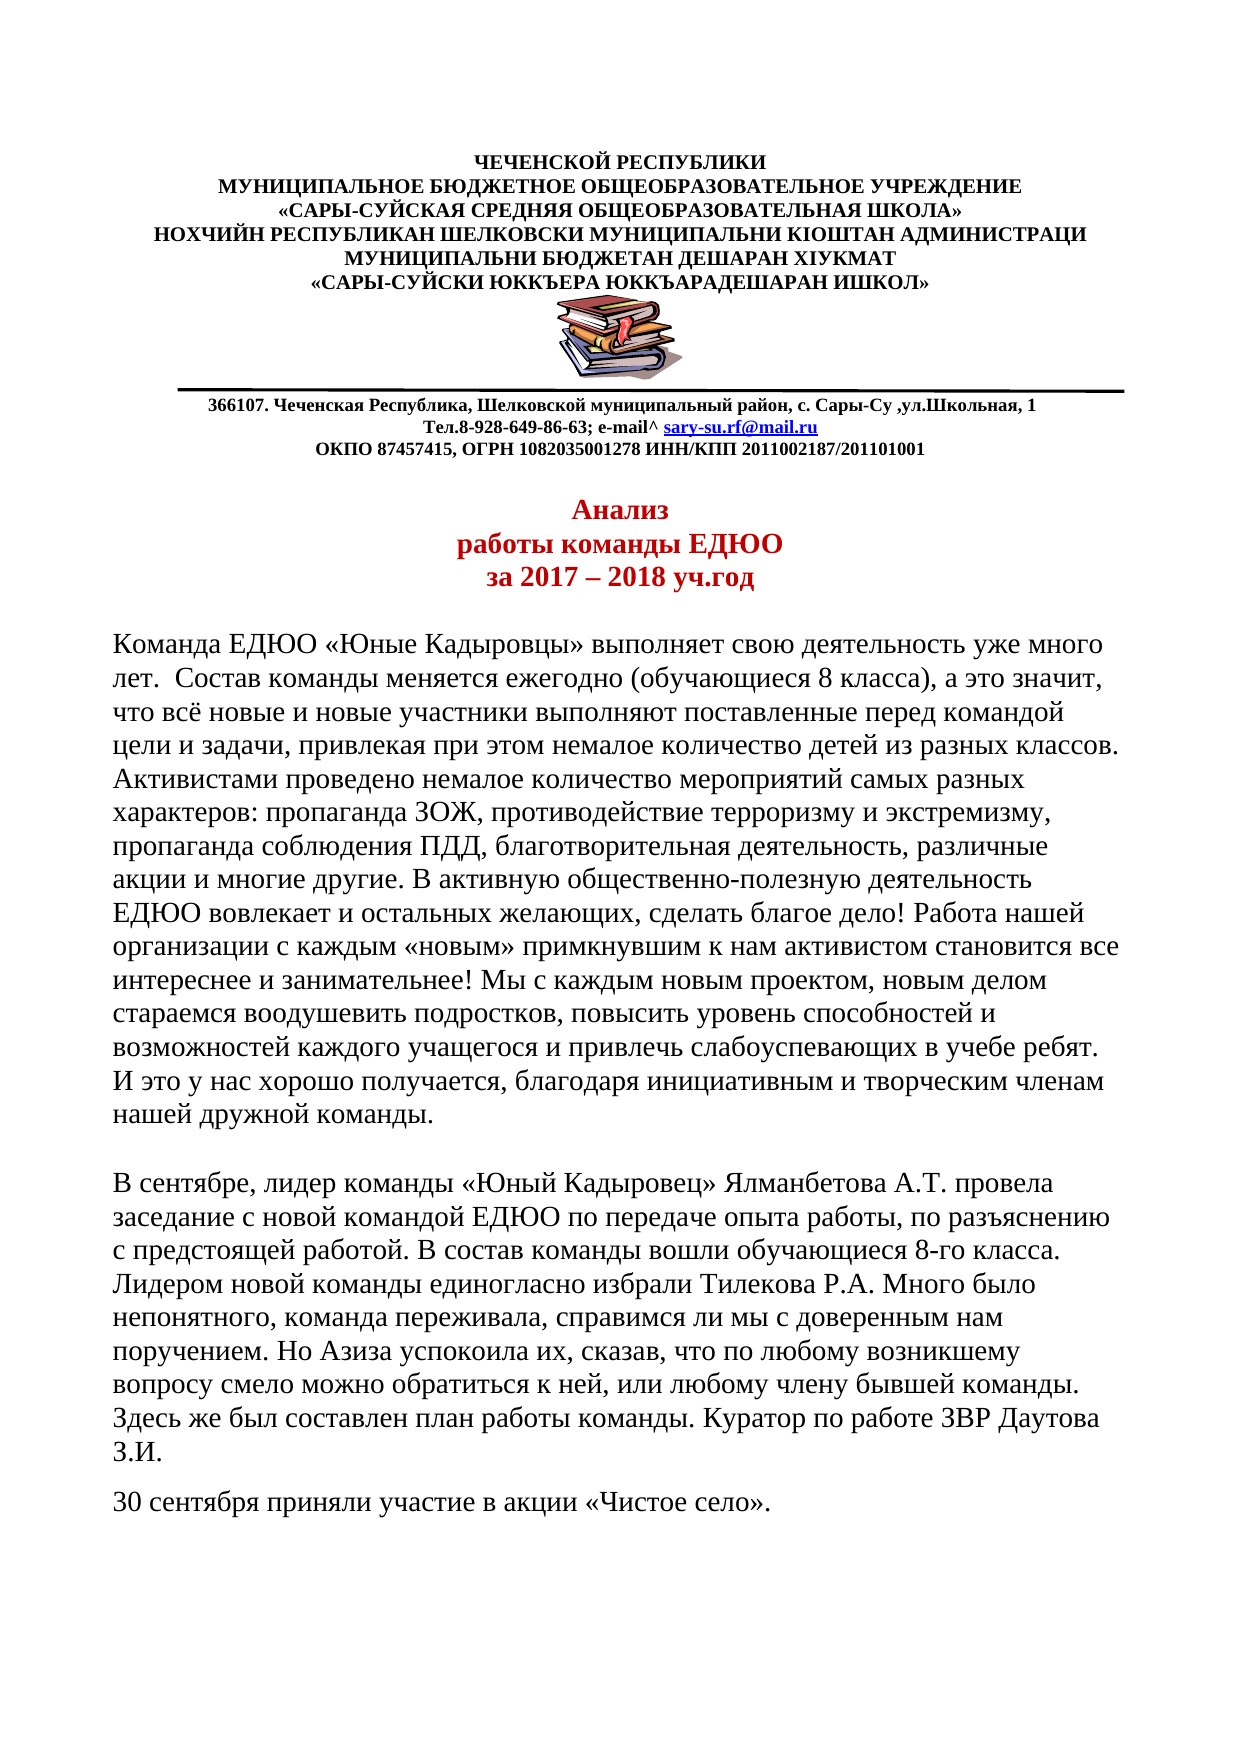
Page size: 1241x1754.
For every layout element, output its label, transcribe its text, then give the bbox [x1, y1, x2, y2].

text работы команды ЕДЮО за 2017 – 2018 уч.год [112, 526, 1128, 593]
text МУНИЦИПАЛЬНОЕ БЮДЖЕТНОЕ ОБЩЕОБРАЗОВАТЕЛЬНОЕ УЧРЕЖДЕНИЕ [112, 174, 1128, 198]
text НОХЧИЙН РЕСПУБЛИКАН ШЕЛКОВСКИ МУНИЦИПАЛЬНИ КIОШТАН АДМИНИСТРАЦИ МУНИЦИПАЛЬНИ БЮДЖЕТАН ДЕШАРАН ХIУКМАТ [112, 222, 1128, 270]
text 30 сентября приняли участие в акции «Чистое село». [112, 1484, 1128, 1517]
text «САРЫ-СУЙСКАЯ СРЕДНЯЯ ОБЩЕОБРАЗОВАТЕЛЬНАЯ ШКОЛА» [112, 198, 1128, 222]
text 366107. Чеченская Республика, Шелковской муниципальный район, с. Сары-Су ,ул.Школьная, 1 [112, 394, 1128, 416]
text В сентябре, лидер команды «Юный Кадыровец» Ялманбетова А.Т. провела заседание с новой командой ЕДЮО по передаче опыта работы, по разъяснению с предстоящей работой. В состав команды вошли обучающиеся 8-го класса. Лидером новой команды единогласно избрали Тилекова Р.А. Много было непонятного, команда переживала, справимся ли мы с доверенным нам поручением. Но Азиза успокоила их, сказав, что по любому возникшему вопросу смело можно обратиться к ней, или любому члену бывшей команды. Здесь же был составлен план работы команды. Куратор по работе ЗВР Даутова З.И. [112, 1165, 1128, 1467]
text ЧЕЧЕНСКОЙ РЕСПУБЛИКИ [112, 150, 1128, 174]
text Команда ЕДЮО «Юные Кадыровцы» выполняет свою деятельность уже много лет. Состав команды меняется ежегодно (обучающиеся 8 класса), а это значит, что всё новые и новые участники выполняют поставленные перед командой цели и задачи, привлекая при этом немалое количество детей из разных классов. Активистами проведено немалое количество мероприятий самых разных характеров: пропаганда ЗОЖ, противодействие терроризму и экстремизму, пропаганда соблюдения ПДД, благотворительная деятельность, различные акции и многие другие. В активную общественно-полезную деятельность ЕДЮО вовлекает и остальных желающих, сделать благое дело! Работа нашей организации с каждым «новым» примкнувшим к нам активистом становится все интереснее и занимательнее! Мы с каждым новым проектом, новым делом стараемся воодушевить подростков, повысить уровень способностей и возможностей каждого учащегося и привлечь слабоуспевающих в учебе ребят. И это у нас хорошо получается, благодаря инициативным и творческим членам нашей дружной команды. [112, 627, 1128, 1130]
text Анализ [112, 492, 1128, 526]
text «САРЫ-СУЙСКИ ЮККЪЕРА ЮККЪАРАДЕШАРАН ИШКОЛ» [112, 270, 1128, 294]
text ОКПО 87457415, ОГРН 1082035001278 ИНН/КПП 2011002187/201101001 [112, 437, 1128, 459]
text Тел.8-928-649-86-63; е-mail^ sary-su.rf@mail.ru [112, 416, 1128, 437]
